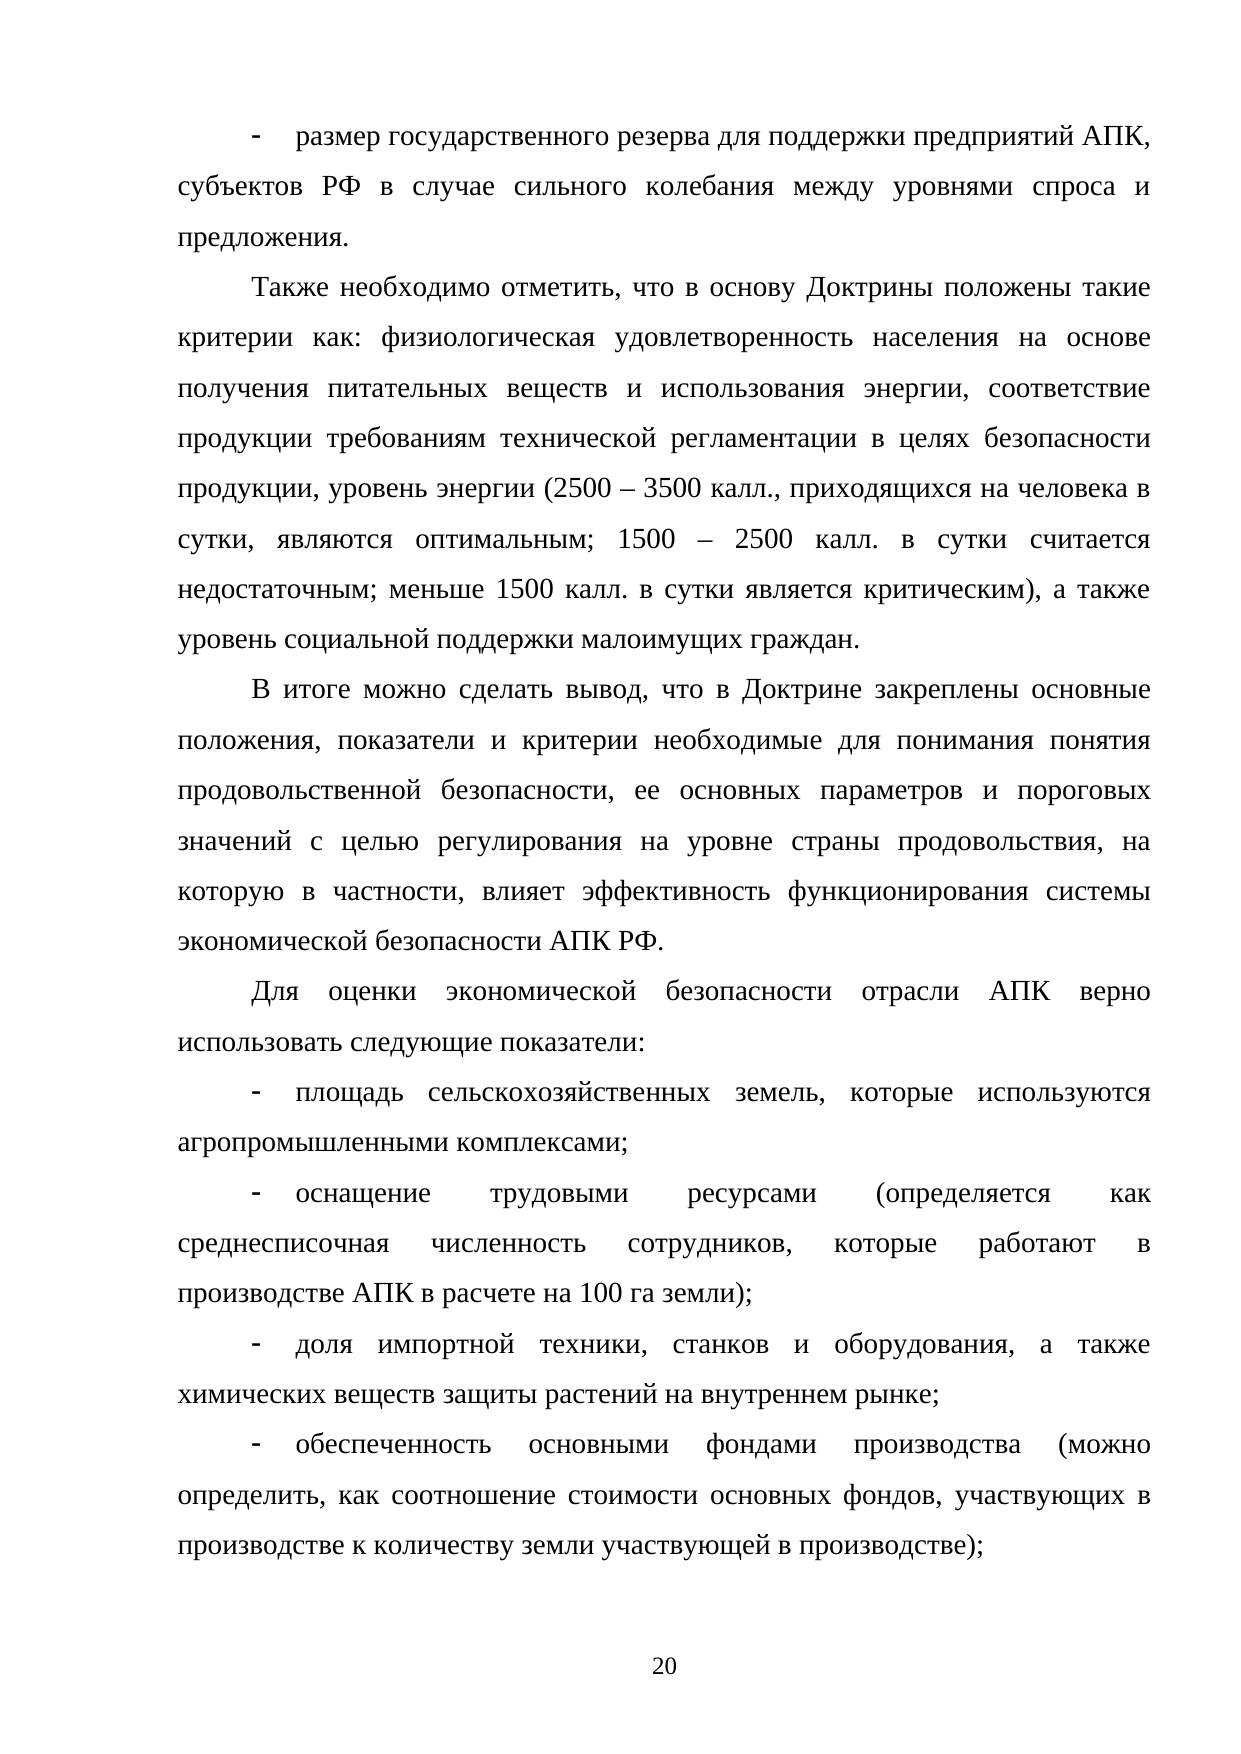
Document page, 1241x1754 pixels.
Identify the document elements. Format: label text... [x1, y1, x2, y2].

text В итоге можно сделать вывод, что в Доктрине закреплены основные положения, показатели и критерии необходимые для понимания понятия продовольственной безопасности, ее основных параметров и пороговых значений с целью регулирования на уровне страны продовольствия, на которую в частности, влияет эффективность функционирования системы экономической безопасности АПК РФ. [177, 672, 1152, 957]
list размер государственного резерва для поддержки предприятий АПК, субъектов РФ в случае сильного колебания между уровнями спроса и предложения. [177, 118, 1152, 252]
list доля импортной техники, станков и оборудования, а также химических веществ защиты растений на внутреннем рынке; [177, 1326, 1152, 1410]
list оснащение трудовыми ресурсами (определяется как среднесписочная численность сотрудников, которые работают в производстве АПК в расчете на 100 га земли); [177, 1175, 1152, 1309]
list площадь сельскохозяйственных земель, которые используются агропромышленными комплексами; [177, 1074, 1152, 1158]
list обеспеченность основными фондами производства (можно определить, как соотношение стоимости основных фондов, участвующих в производстве к количеству земли участвующей в производстве); [177, 1427, 1152, 1561]
text Для оценки экономической безопасности отрасли АПК верно использовать следующие показатели: [177, 973, 1152, 1057]
list Также необходимо отметить, что в основу Доктрины положены такие критерии как: физиологическая удовлетворенность населения на основе получения питательных веществ и использования энергии, соответствие продукции требованиям технической регламентации в целях безопасности продукции, уровень энергии (2500 – 3500 калл., приходящихся на человека в сутки, являются оптимальным; 1500 – 2500 калл. в сутки считается недостаточным; меньше 1500 калл. в сутки является критическим), а также уровень социальной поддержки малоимущих граждан. [177, 269, 1152, 655]
